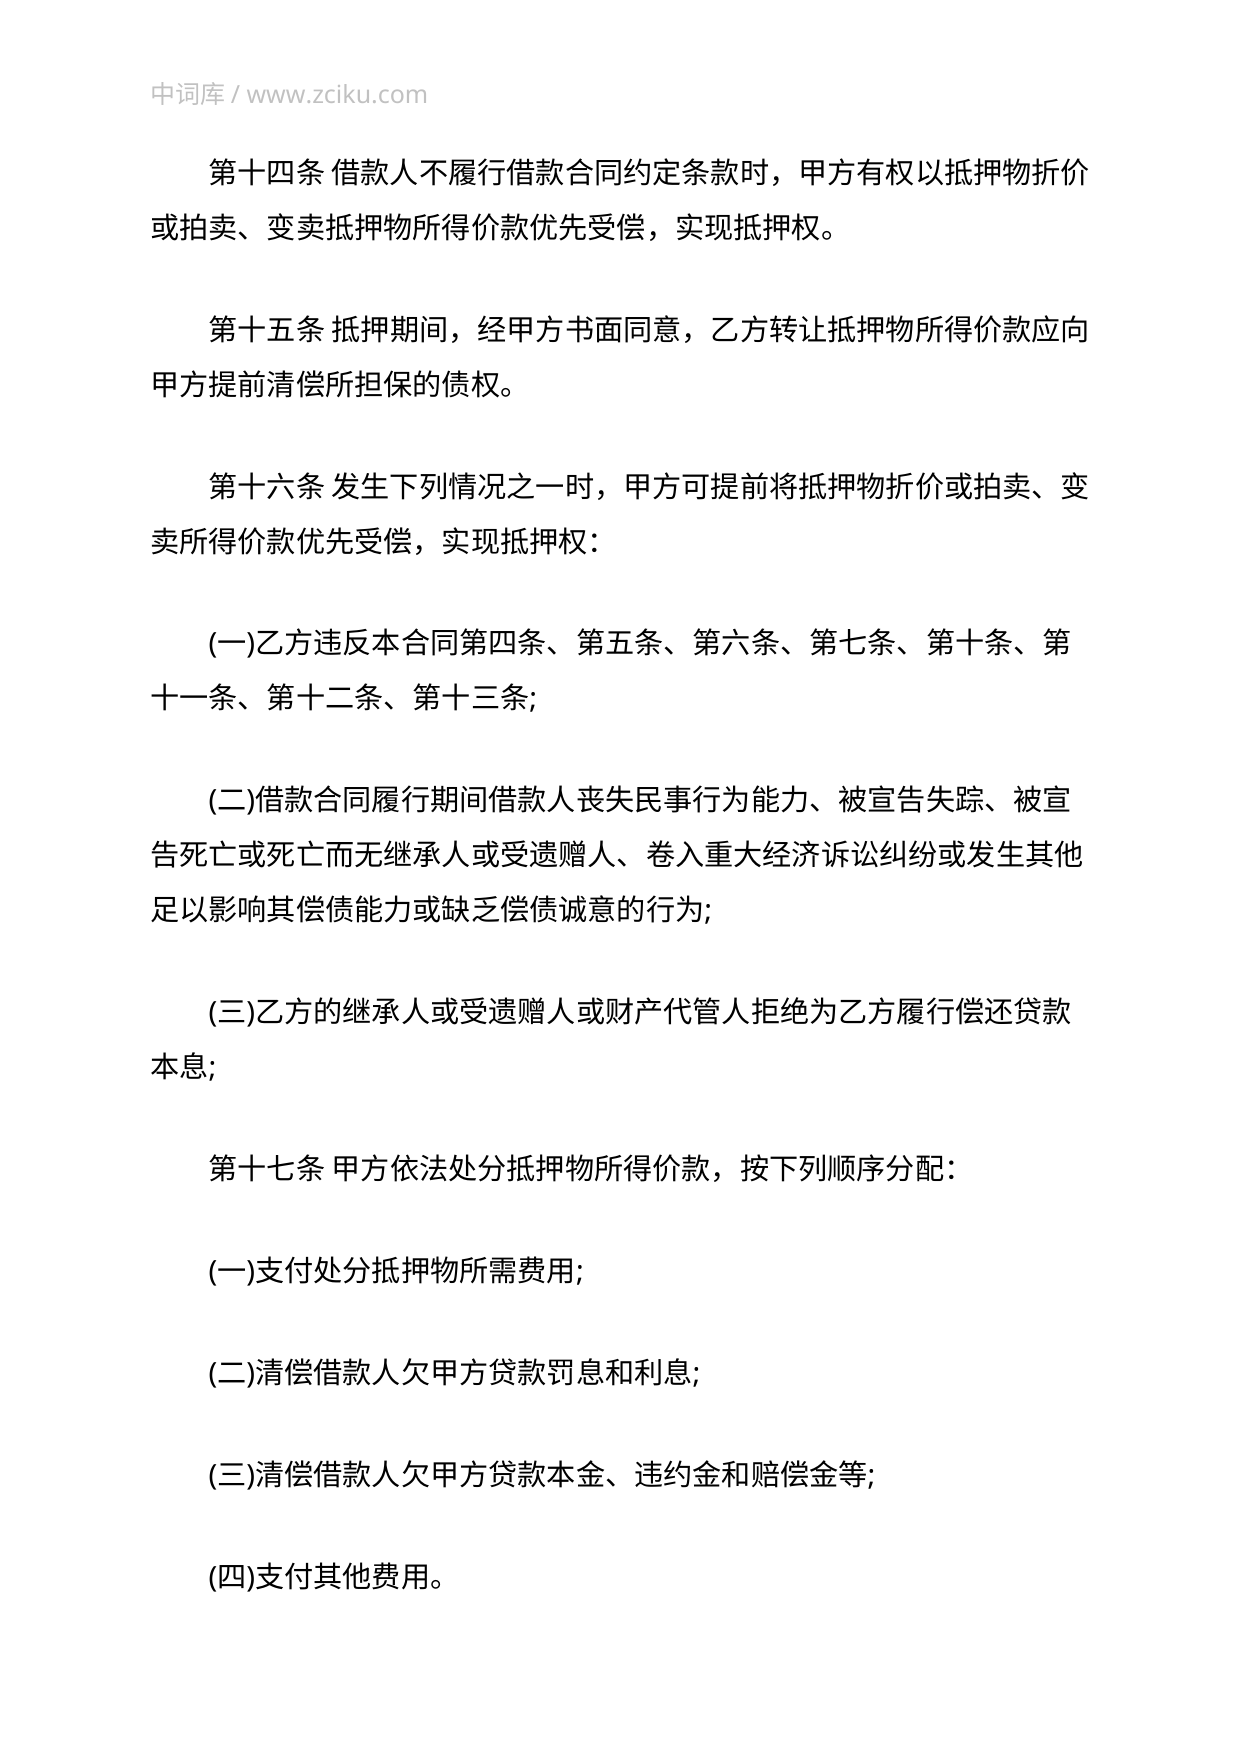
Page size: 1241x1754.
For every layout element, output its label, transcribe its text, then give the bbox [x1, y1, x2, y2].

text (三)清偿借款人欠甲方贷款本金、违约金和赔偿金等; [150, 1452, 1090, 1494]
text (四)支付其他费用。 [150, 1553, 1090, 1596]
text (二)清偿借款人欠甲方贷款罚息和利息; [150, 1349, 1090, 1392]
text 第十四条 借款人不履行借款合同约定条款时，甲方有权以抵押物折价或拍卖、变卖抵押物所得价款优先受偿，实现抵押权。 [150, 150, 1090, 247]
text (二)借款合同履行期间借款人丧失民事行为能力、被宣告失踪、被宣告死亡或死亡而无继承人或受遗赠人、卷入重大经济诉讼纠纷或发生其他足以影响其偿债能力或缺乏偿债诚意的行为; [150, 777, 1090, 929]
text (一)支付处分抵押物所需费用; [150, 1248, 1090, 1290]
text 第十七条 甲方依法处分抵押物所得价款，按下列顺序分配： [150, 1146, 1090, 1188]
text (三)乙方的继承人或受遗赠人或财产代管人拒绝为乙方履行偿还贷款本息; [150, 989, 1090, 1086]
text (一)乙方违反本合同第四条、第五条、第六条、第七条、第十条、第十一条、第十二条、第十三条; [150, 620, 1090, 717]
text 第十五条 抵押期间，经甲方书面同意，乙方转让抵押物所得价款应向甲方提前清偿所担保的债权。 [150, 307, 1090, 404]
text 第十六条 发生下列情况之一时，甲方可提前将抵押物折价或拍卖、变卖所得价款优先受偿，实现抵押权： [150, 463, 1090, 561]
